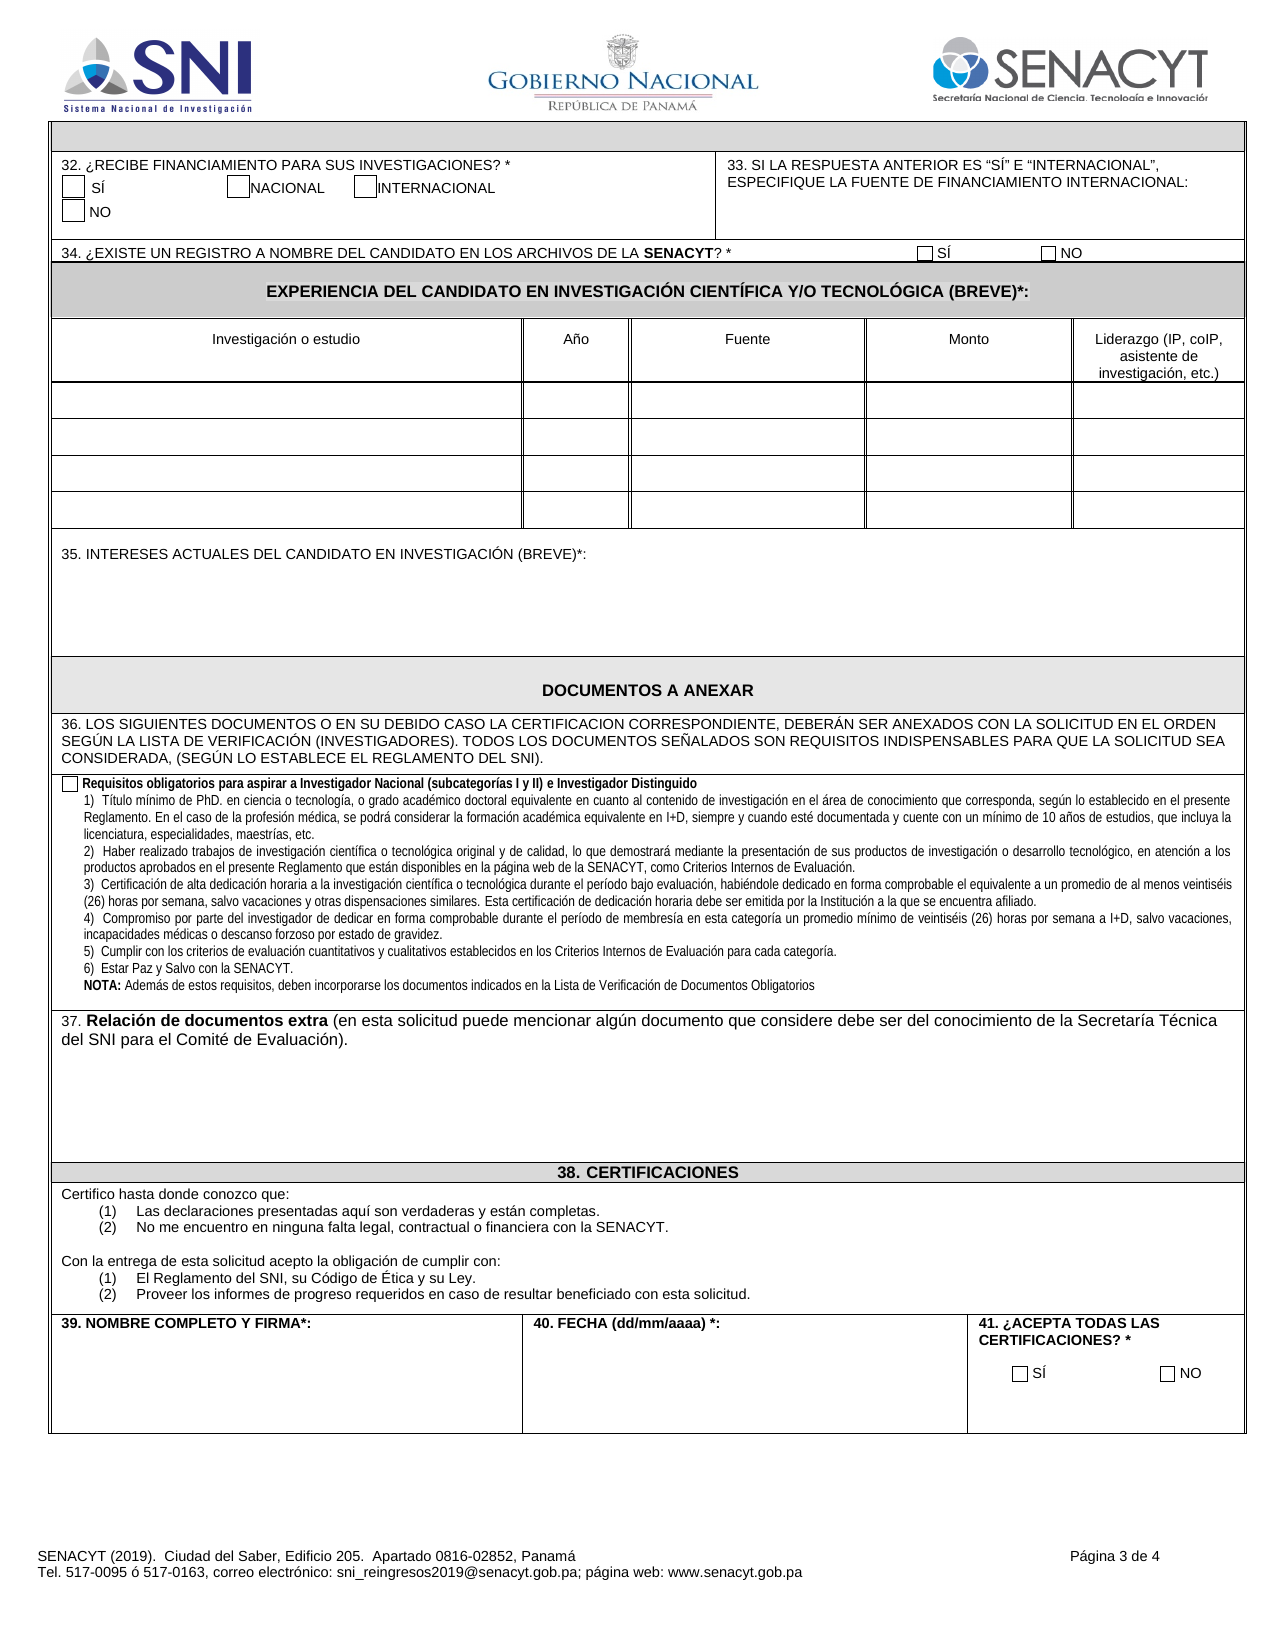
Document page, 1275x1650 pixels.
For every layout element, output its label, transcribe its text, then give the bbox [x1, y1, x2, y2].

table_cell [524, 419, 628, 454]
table_cell [867, 383, 1071, 418]
table_cell [52, 383, 521, 418]
picture [59, 29, 260, 117]
table_cell [867, 419, 1071, 454]
table_cell 32. ¿RECIBE FINANCIAMIENTO PARA SUS INVESTIGACIONES? * SÍ NACIONAL INTERNACIONAL NO [52, 152, 715, 238]
table_cell [632, 419, 864, 454]
table_cell [867, 456, 1071, 491]
table_cell [632, 492, 864, 528]
table_cell 40. FECHA (dd/mm/aaaa) *: [523, 1315, 967, 1433]
table_cell [52, 456, 521, 491]
table_cell [867, 492, 1071, 528]
table_cell 36. LOS SIGUIENTES DOCUMENTOS O EN SU DEBIDO CASO LA CERTIFICACION CORRESPONDIENTE, DEBERÁN SER ANEXADOS CON LA SOLICITUD EN EL ORDEN SEGÚN LA LISTA DE VERIFICACIÓN (INVESTIGADORES). TODOS LOS DOCUMENTOS SEÑALADOS SON REQUISITOS INDISPENSABLES PARA QUE LA SOLICITUD SEA CONSIDERADA, (SEGÚN LO ESTABLECE EL REGLAMENTO DEL SNI). [52, 714, 1244, 774]
table_cell [52, 492, 521, 528]
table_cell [52, 122, 1244, 151]
table_cell 37. Relación de documentos extra (en esta solicitud puede mencionar algún documento que considere debe ser del conocimiento de la Secretaría Técnica del SNI para el Comité de Evaluación). [52, 1011, 1244, 1162]
table_cell 38. CERTIFICACIONES [52, 1163, 1244, 1182]
table_cell [52, 419, 521, 454]
table_cell Fuente [632, 319, 864, 381]
picture [477, 29, 767, 120]
table_cell [1074, 383, 1244, 418]
table_cell 35. INTERESES ACTUALES DEL CANDIDATO EN INVESTIGACIÓN (BREVE)*: [52, 529, 1244, 656]
table_cell Liderazgo (IP, coIP, asistente de investigación, etc.) [1074, 319, 1244, 381]
table_cell Año [524, 319, 628, 381]
table_cell 33. SI LA RESPUESTA ANTERIOR ES “SÍ” E “INTERNACIONAL”, ESPECIFIQUE LA FUENTE DE FINANCIAMIENTO INTERNACIONAL: [716, 152, 1244, 238]
table_cell [524, 492, 628, 528]
table_cell [524, 456, 628, 491]
table_cell [1074, 492, 1244, 528]
table_cell Monto [867, 319, 1071, 381]
table_cell [524, 383, 628, 418]
table_cell [632, 456, 864, 491]
table_cell Requisitos obligatorios para aspirar a Investigador Nacional (subcategorías I y II) e Investigador Distinguido 1) Título mínimo de PhD. en ciencia o tecnología, o grado académico doctoral equivalente en cuanto al contenido de investigación en el área de conocimiento que corresponda, según lo establecido en el presente Reglamento. En el caso de la profesión médica, se podrá considerar la formación académica equivalente en I+D, siempre y cuando esté documentada y cuente con un mínimo de 10 años de estudios, que incluya la licenciatura, especialidades, maestrías, etc. 2) Haber realizado trabajos de investigación científica o tecnológica original y de calidad, lo que demostrará mediante la presentación de sus productos de investigación o desarrollo tecnológico, en atención a los productos aprobados en el presente Reglamento que están disponibles en la página web de la SENACYT, como Criterios Internos de Evaluación. 3) Certificación de alta dedicación horaria a la investigación científica o tecnológica durante el período bajo evaluación, habiéndole dedicado en forma comprobable el equivalente a un promedio de al menos veintiséis (26) horas por semana, salvo vacaciones y otras dispensaciones similares. Esta certificación de dedicación horaria debe ser emitida por la Institución a la que se encuentra afiliado. 4) Compromiso por parte del investigador de dedicar en forma comprobable durante el período de membresía en esta categoría un promedio mínimo de veintiséis (26) horas por semana a I+D, salvo vacaciones, incapacidades médicas o descanso forzoso por estado de gravidez. 5) Cumplir con los criterios de evaluación cuantitativos y cualitativos establecidos en los Criterios Internos de Evaluación para cada categoría. 6) Estar Paz y Salvo con la SENACYT. NOTA: Además de estos requisitos, deben incorporarse los documentos indicados en la Lista de Verificación de Documentos Obligatorios [52, 775, 1244, 1010]
table_cell 34. ¿EXISTE UN REGISTRO A NOMBRE DEL CANDIDATO EN LOS ARCHIVOS DE LA SENACYT? * SÍ NO [52, 240, 1244, 261]
table_cell 39. NOMBRE COMPLETO Y FIRMA*: [52, 1315, 522, 1433]
table_cell Certifico hasta donde conozco que: Las declaraciones presentadas aquí son verdaderas y están completas. No me encuentro en ninguna falta legal, contractual o financiera con la SENACYT. Con la entrega de esta solicitud acepto la obligación de cumplir con: El Reglamento del SNI, su Código de Ética y su Ley. Proveer los informes de progreso requeridos en caso de resultar beneficiado con esta solicitud. Entiendo que el proveer información falsa intencionalmente o el ocultar algún hecho en esta solicitud o en cualquier otra comunicación remitida a la Secretaría Técnica del SNI es una ofensa grave, razón por la cual el Consejo Directivo Nacional (CDN) puede, a opción propia, descalificar al solicitante e iniciar acciones legales contra éste. [52, 1183, 1244, 1314]
table_cell [1074, 456, 1244, 491]
table_cell DOCUMENTOS A ANEXAR [52, 657, 1244, 713]
table_cell Investigación o estudio [52, 319, 521, 381]
table_cell EXPERIENCIA DEL CANDIDATO EN INVESTIGACIÓN CIENTÍFICA Y/O TECNOLÓGICA (BREVE)*: [52, 263, 1244, 317]
table_cell 41. ¿ACEPTa TODAS LAS CERTIFICACIONES? * SÍ NO [968, 1315, 1244, 1433]
picture [932, 37, 1208, 100]
table_cell [632, 383, 864, 418]
table_cell [1074, 419, 1244, 454]
